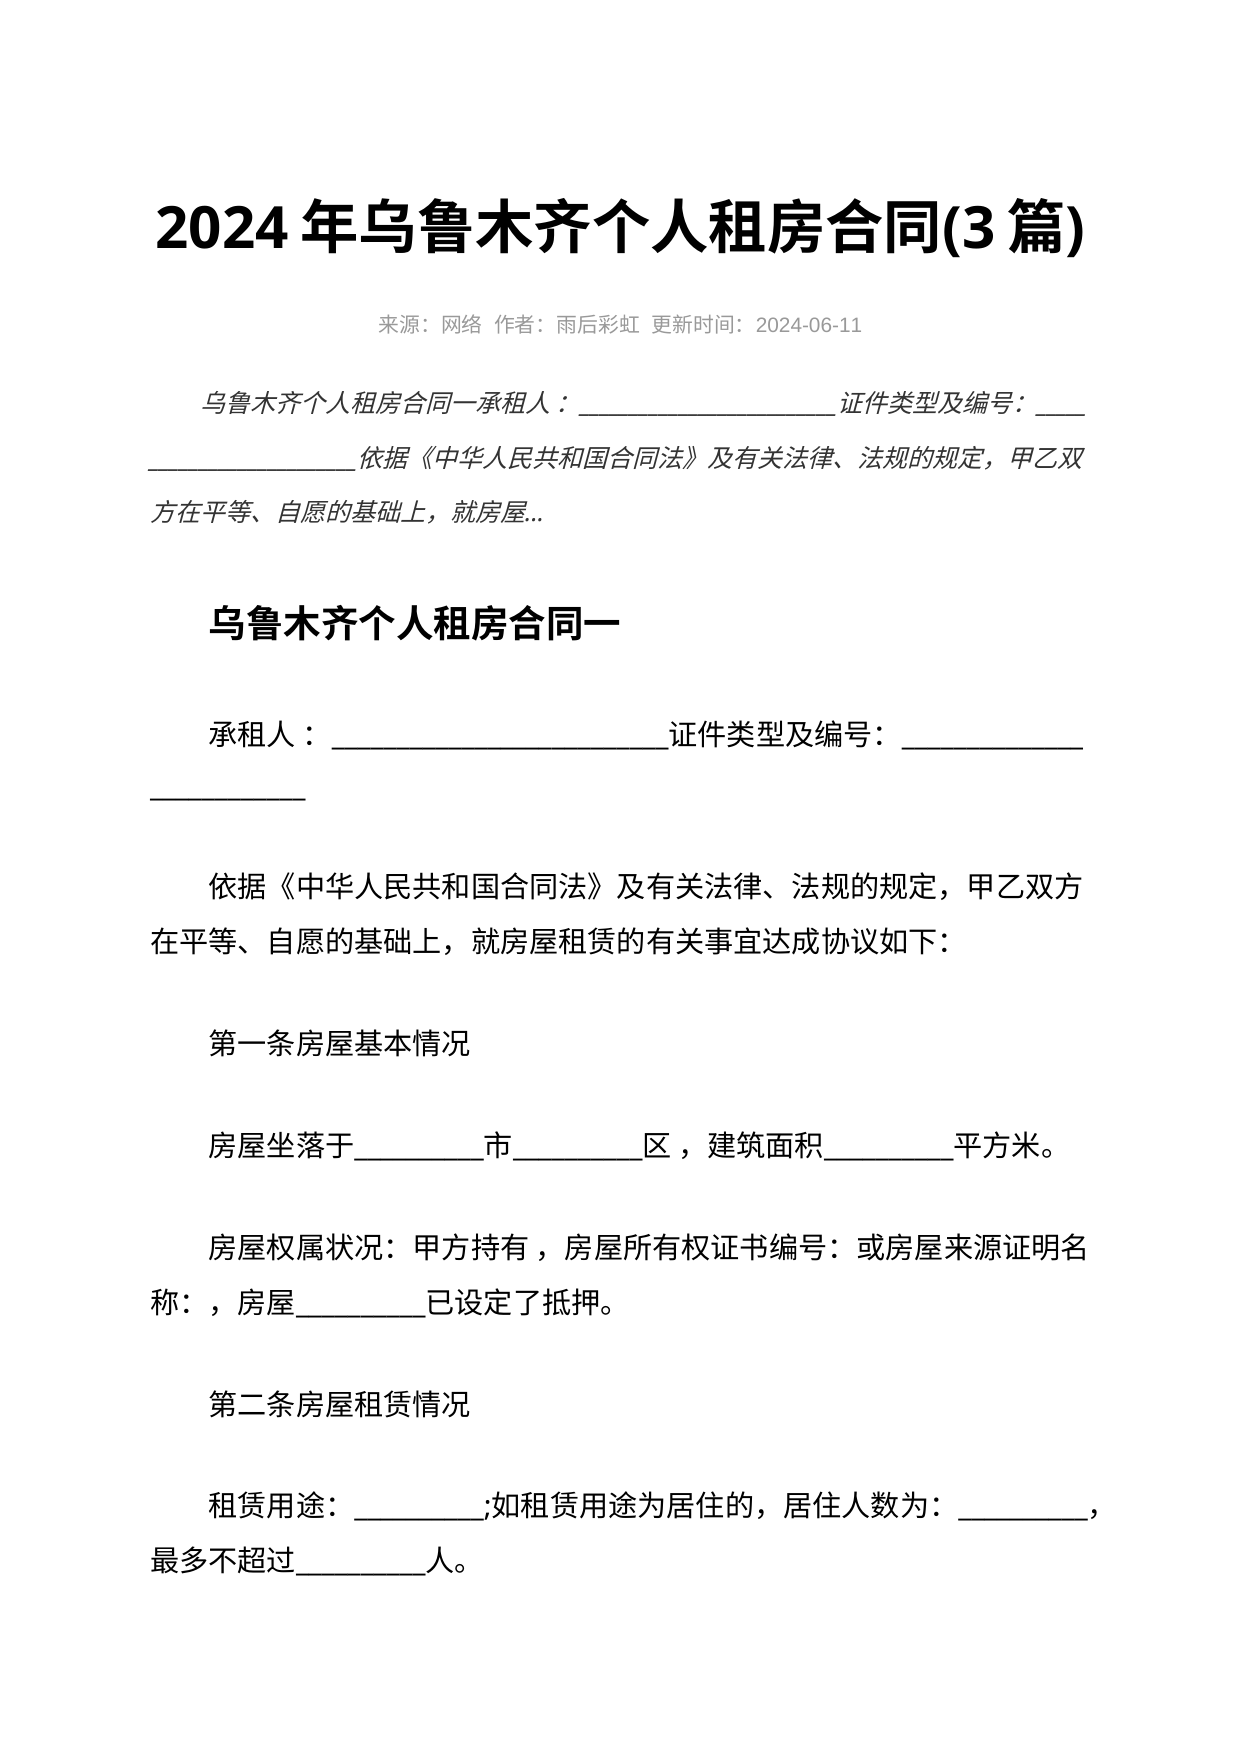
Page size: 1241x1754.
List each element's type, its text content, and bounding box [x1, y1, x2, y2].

text 依据《中华人民共和国合同法》及有关法律、法规的规定，甲乙双方在平等、自愿的基础上，就房屋租赁的有关事宜达成协议如下： [150, 864, 1090, 961]
text 来源：网络 作者：雨后彩虹 更新时间：2024-06-11 [150, 313, 1090, 337]
text 租赁用途：__________;如租赁用途为居住的，居住人数为：__________，最多不超过__________人。 [150, 1483, 1090, 1580]
text 承租人 ：__________________________证件类型及编号：__________________________ [150, 711, 1090, 805]
subtitle 2024年乌鲁木齐个人租房合同(3篇) [150, 181, 1090, 266]
text 乌鲁木齐个人租房合同一承租人 ：__________________________证件类型及编号：__________________________依据《中华人民共和国合同法》及有关法律、法规的规定，甲乙双方在平等、自愿的基础上，就房屋... [150, 384, 1090, 529]
text 房屋权属状况：甲方持有 ，房屋所有权证书编号：或房屋来源证明名称：，房屋__________已设定了抵押。 [150, 1224, 1090, 1322]
text 第二条房屋租赁情况 [150, 1381, 1090, 1423]
text 第一条房屋基本情况 [150, 1021, 1090, 1063]
text 房屋坐落于__________市__________区 ，建筑面积__________平方米。 [150, 1122, 1090, 1165]
text 乌鲁木齐个人租房合同一 [150, 594, 1090, 648]
